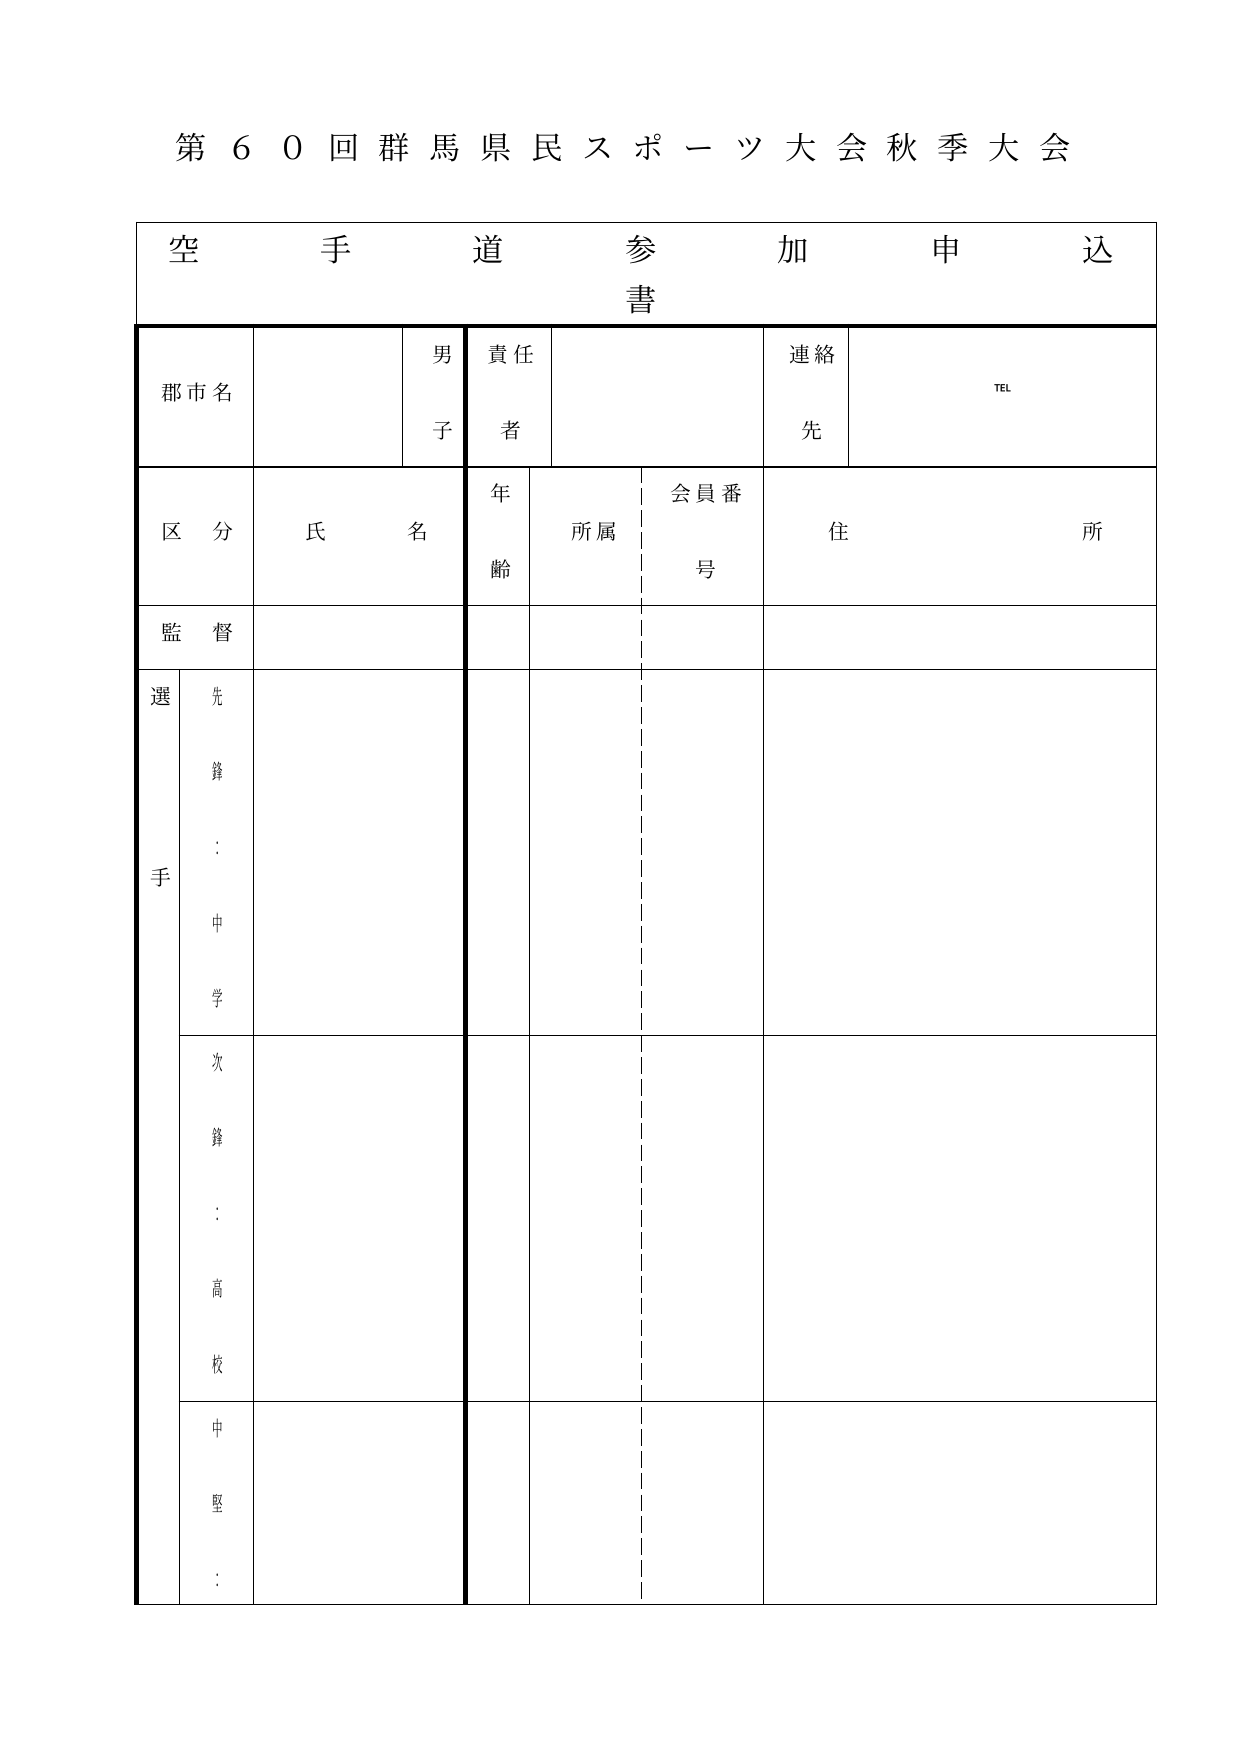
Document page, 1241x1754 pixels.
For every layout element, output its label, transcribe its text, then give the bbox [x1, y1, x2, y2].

table_cell 氏 名 [254, 468, 463, 605]
table_cell [764, 606, 1156, 669]
table_cell 先鋒：中学 [180, 670, 253, 1035]
table_cell 郡市名 [139, 328, 253, 466]
table_cell 選 手 [139, 670, 179, 1603]
table_cell [552, 328, 763, 466]
table_cell 会員番号 [641, 468, 763, 605]
table_cell [764, 1036, 1156, 1401]
table_cell [254, 328, 402, 466]
table_cell 監 督 [139, 606, 253, 669]
table_header 空 手 道 参 加 申 込 書 [137, 223, 1156, 323]
table_cell 住 所 [764, 468, 1156, 605]
table_cell 区 分 [139, 468, 253, 605]
table_cell 責任者 [468, 328, 551, 466]
table_cell [530, 1402, 641, 1603]
table_cell [254, 670, 463, 1035]
table_cell [254, 1402, 463, 1603]
table_cell [530, 606, 641, 669]
table_cell 次鋒：高校 [180, 1036, 253, 1401]
table_cell [530, 1036, 641, 1401]
table_cell 所属 [530, 468, 641, 605]
table_cell 中堅：一般 [180, 1402, 253, 1603]
table_cell 男子 [403, 328, 463, 466]
text 第６０回群馬県民スポーツ大会秋季大会 [99, 121, 1141, 171]
table_cell [468, 1402, 529, 1603]
table_cell [641, 670, 763, 1035]
table_cell [468, 670, 529, 1035]
table_cell [254, 1036, 463, 1401]
table_cell [641, 1036, 763, 1401]
table_cell [530, 670, 641, 1035]
table_cell ℡ [849, 328, 1156, 466]
table_cell [254, 606, 463, 669]
table_cell [764, 670, 1156, 1035]
table_cell 連絡先 [764, 328, 848, 466]
table_cell [764, 1402, 1156, 1603]
table_cell 年齢 [468, 468, 529, 605]
table_cell [468, 1036, 529, 1401]
table_cell [468, 606, 529, 669]
table_cell [641, 606, 763, 669]
table_cell [641, 1402, 763, 1603]
